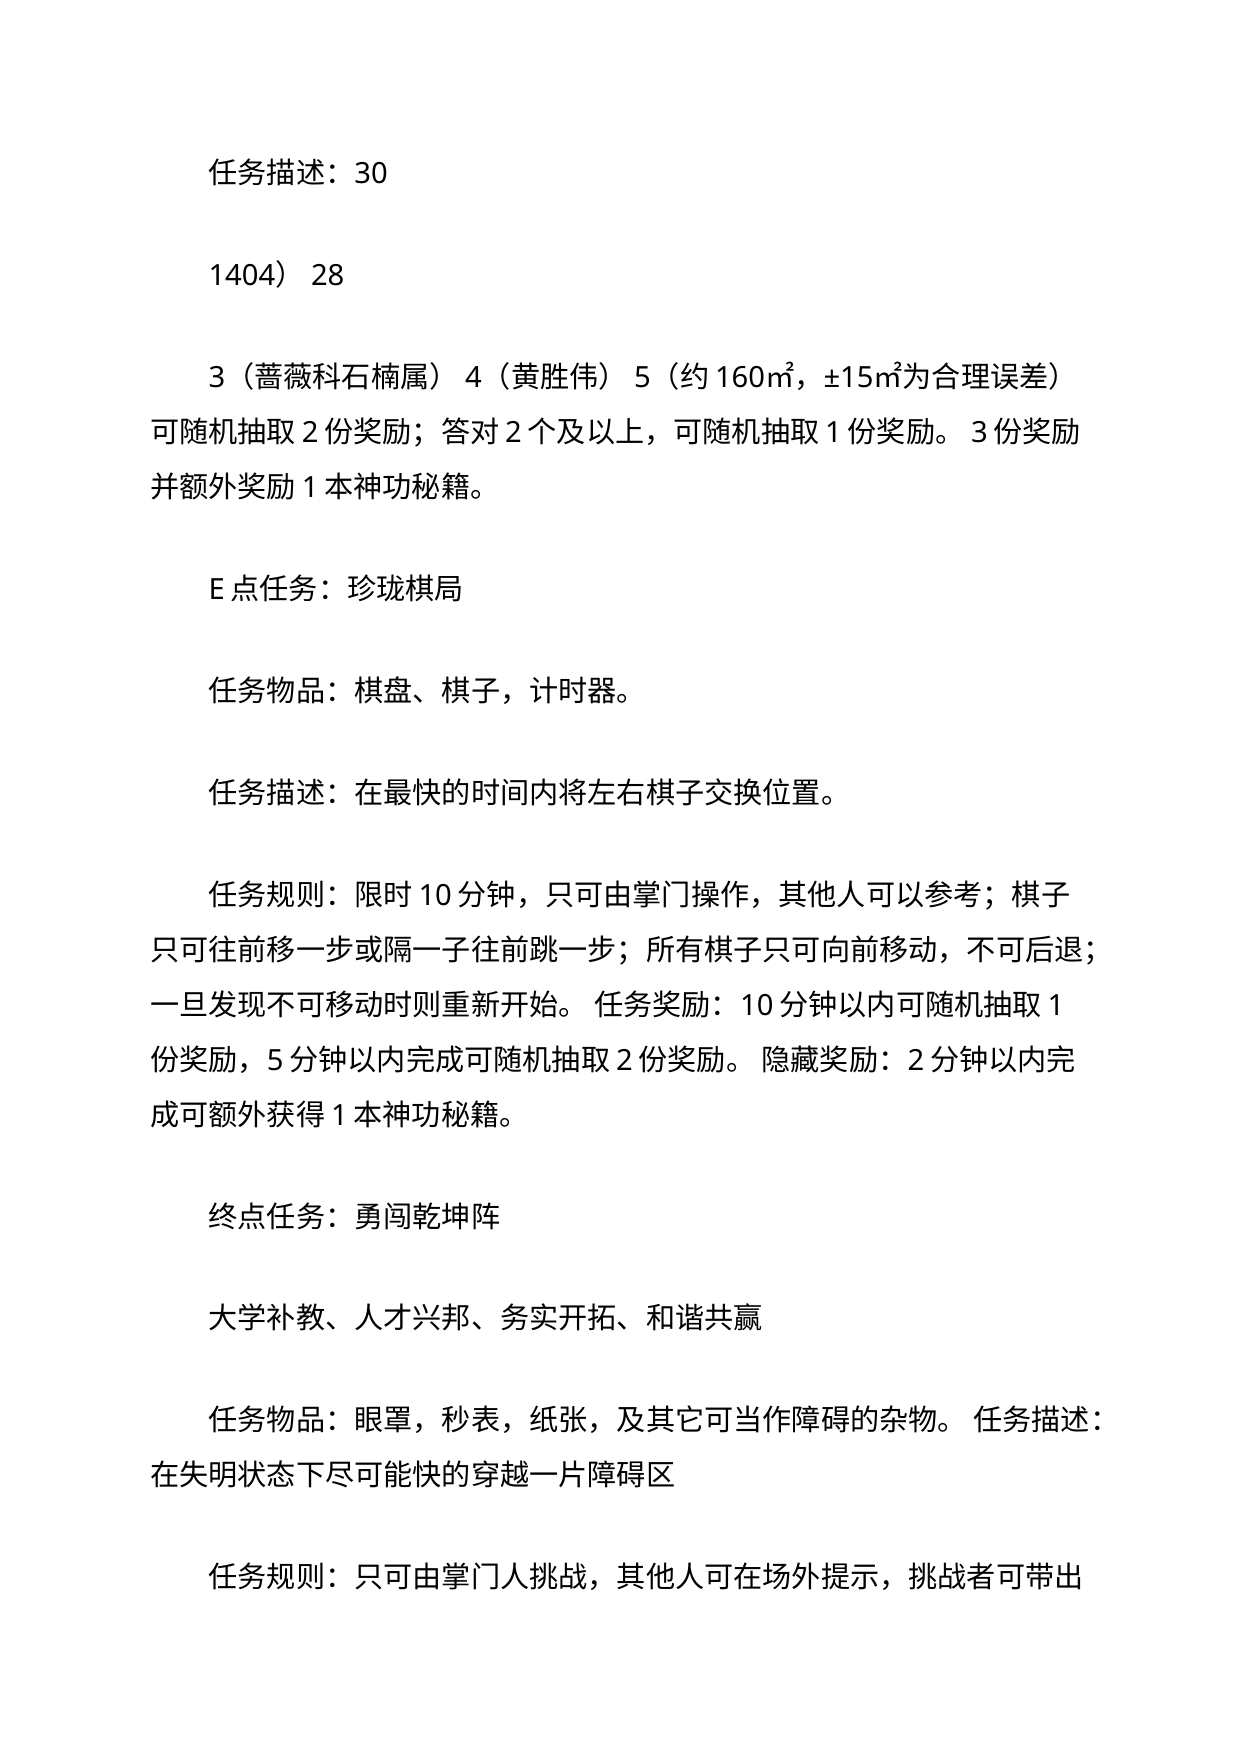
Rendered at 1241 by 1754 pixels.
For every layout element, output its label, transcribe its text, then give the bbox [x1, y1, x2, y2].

text 任务物品：眼罩，秒表，纸张，及其它可当作障碍的杂物。 任务描述：在失明状态下尽可能快的穿越一片障碍区 [150, 1397, 1090, 1494]
text E点任务：珍珑棋局 [150, 566, 1090, 608]
text 3（蔷薇科石楠属） 4（黄胜伟） 5（约160㎡，±15㎡为合理误差） 可随机抽取2份奖励；答对2个及以上，可随机抽取1份奖励。 3份奖励并额外奖励1本神功秘籍。 [150, 354, 1090, 506]
text 任务规则：限时10分钟，只可由掌门操作，其他人可以参考；棋子只可往前移一步或隔一子往前跳一步；所有棋子只可向前移动，不可后退；一旦发现不可移动时则重新开始。 任务奖励：10分钟以内可随机抽取1份奖励，5分钟以内完成可随机抽取2份奖励。 隐藏奖励：2分钟以内完成可额外获得1本神功秘籍。 [150, 871, 1090, 1134]
text 大学补教、人才兴邦、务实开拓、和谐共赢 [150, 1295, 1090, 1337]
text 终点任务：勇闯乾坤阵 [150, 1193, 1090, 1236]
text 任务描述：在最快的时间内将左右棋子交换位置。 [150, 770, 1090, 812]
text 任务描述：30 [150, 150, 1090, 192]
text 1404） 28 [150, 252, 1090, 294]
text 任务物品：棋盘、棋子，计时器。 [150, 668, 1090, 710]
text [150, 1553, 1090, 1596]
